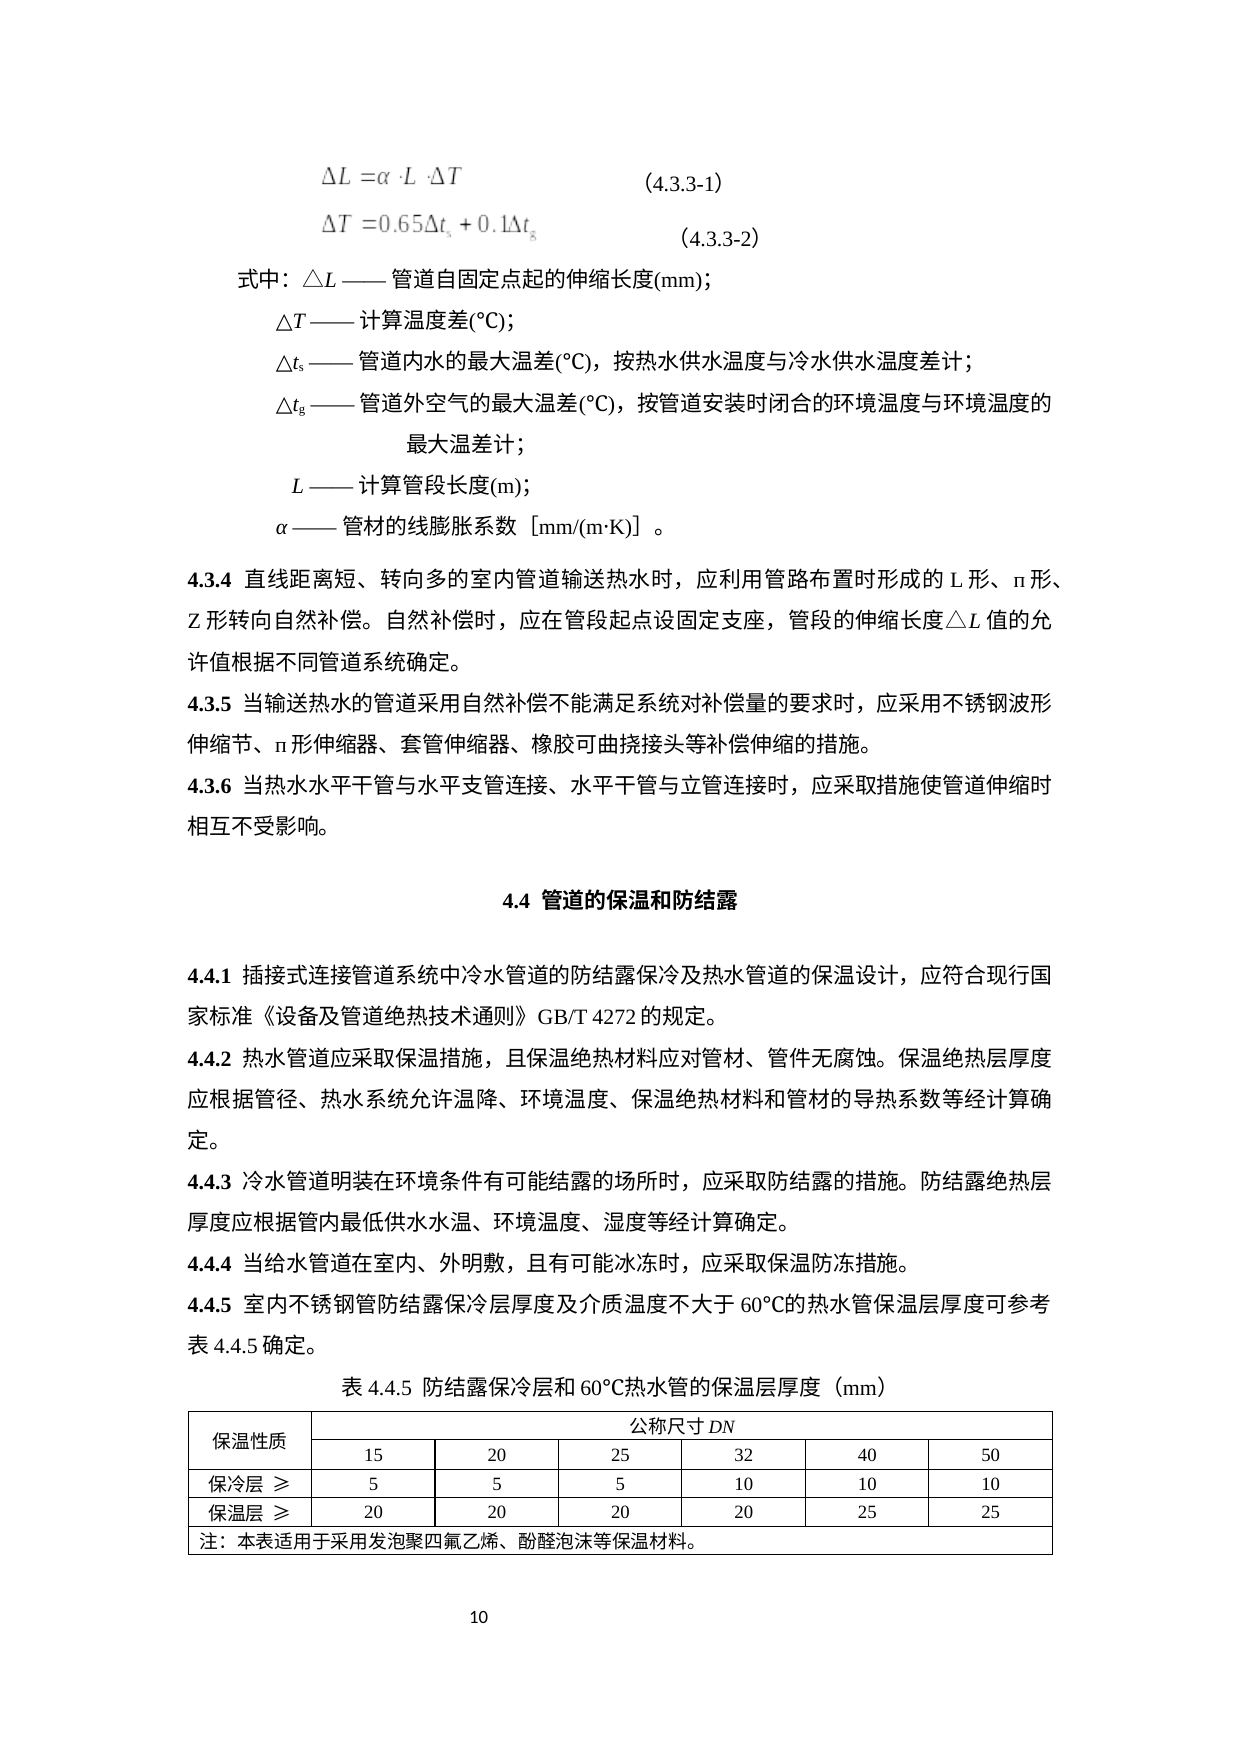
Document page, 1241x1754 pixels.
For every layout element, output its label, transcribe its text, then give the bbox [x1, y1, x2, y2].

table_cell 5 [559, 1470, 681, 1497]
text 4.4.4 当给水管道在室内、外明敷，且有可能冰冻时，应采取保温防冻措施。 [187, 1246, 1053, 1278]
table_cell 5 [312, 1470, 434, 1497]
table_cell 10 [929, 1470, 1052, 1497]
table_cell 保温层 ≥ [189, 1498, 311, 1526]
table_header 公称尺寸DN [312, 1412, 1052, 1439]
table_cell 20 [436, 1440, 558, 1469]
table_cell 10 [806, 1470, 928, 1497]
table_cell 20 [436, 1498, 558, 1526]
text L —— 计算管段长度(m)； α —— 管材的线膨胀系数［mm/(m·K)］。 4.3.4 直线距离短、转向多的室内管道输送热水时，应利用管路布置时形成的L形、п形、Z形转向自然补偿。自然补偿时，应在管段起点设固定支座，管段的伸缩长度△L值的允许值根据不同管道系统确定。 4.3.5 当输送热水的管道采用自然补偿不能满足系统对补偿量的要求时，应采用不锈钢波形伸缩节、п形伸缩器、套管伸缩器、橡胶可曲挠接头等补偿伸缩的措施。 4.3.6 当热水水平干管与水平支管连接、水平干管与立管连接时，应采取措施使管道伸缩时相互不受影响。 [187, 468, 1053, 841]
table_cell 50 [929, 1440, 1052, 1469]
table_cell 10 [682, 1470, 805, 1497]
text △tg —— 管道外空气的最大温差(℃)，按管道安装时闭合的环境温度与环境温度的最大温差计； [187, 386, 1053, 458]
table_cell 40 [806, 1440, 928, 1469]
text 4.4 管道的保温和防结露 [187, 883, 1053, 914]
table_cell 20 [312, 1498, 434, 1526]
text 4.4.5 室内不锈钢管防结露保冷层厚度及介质温度不大于60℃的热水管保温层厚度可参考表4.4.5确定。 [187, 1287, 1053, 1360]
table_cell 25 [559, 1440, 681, 1469]
text （4.3.3-2） [187, 207, 1053, 253]
table_cell 25 [929, 1498, 1052, 1526]
text 4.4.2 热水管道应采取保温措施，且保温绝热材料应对管材、管件无腐蚀。保温绝热层厚度应根据管径、热水系统允许温降、环境温度、保温绝热材料和管材的导热系数等经计算确定。 4.4.3 冷水管道明装在环境条件有可能结露的场所时，应采取防结露的措施。防结露绝热层厚度应根据管内最低供水水温、环境温度、湿度等经计算确定。 [187, 1041, 1053, 1237]
table_cell 保冷层 ≥ [189, 1470, 311, 1497]
table_cell 25 [806, 1498, 928, 1526]
table_cell 20 [682, 1498, 805, 1526]
table_cell 20 [559, 1498, 681, 1526]
table_cell 15 [312, 1440, 434, 1469]
text （4.3.3-1） [187, 162, 1053, 197]
text 式中：△L —— 管道自固定点起的伸缩长度(mm)； △T —— 计算温度差(℃)； △ts —— 管道内水的最大温差(℃)，按热水供水温度与冷水供水温度差计； [187, 262, 1053, 376]
table_cell 注：本表适用于采用发泡聚四氟乙烯、酚醛泡沫等保温材料。 [189, 1527, 1052, 1554]
table_header 保温性质 [189, 1412, 311, 1469]
table_cell 5 [436, 1470, 558, 1497]
text 表4.4.5 防结露保冷层和60℃热水管的保温层厚度（mm） [187, 1370, 1053, 1401]
table_cell 32 [682, 1440, 805, 1469]
text 4.4.1 插接式连接管道系统中冷水管道的防结露保冷及热水管道的保温设计，应符合现行国家标准《设备及管道绝热技术通则》GB/T 4272的规定。 [187, 958, 1053, 1031]
